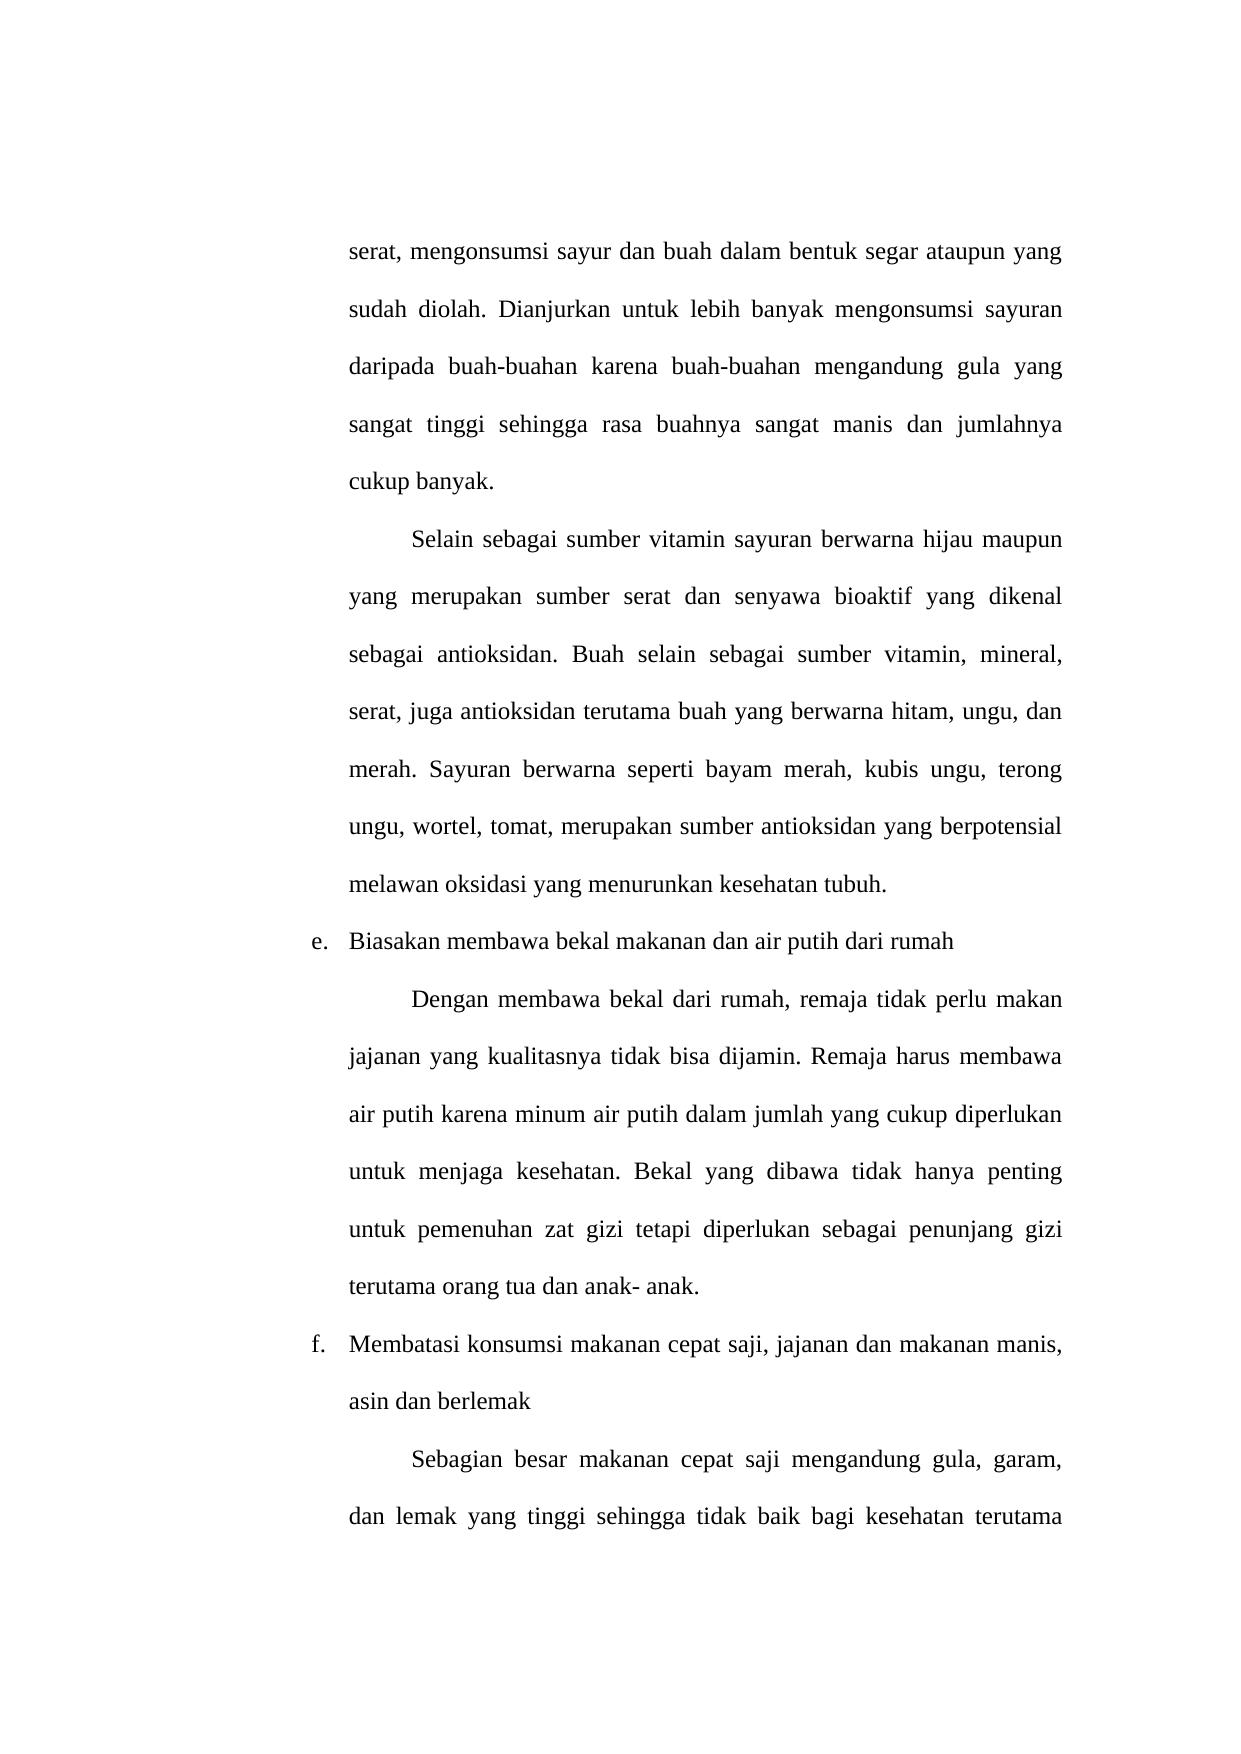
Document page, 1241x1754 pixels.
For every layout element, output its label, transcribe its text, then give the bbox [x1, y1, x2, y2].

text Dengan membawa bekal dari rumah, remaja tidak perlu makan jajanan yang kualitasnya tidak bisa dijamin. Remaja harus membawa air putih karena minum air putih dalam jumlah yang cukup diperlukan untuk menjaga kesehatan. Bekal yang dibawa tidak hanya penting untuk pemenuhan zat gizi tetapi diperlukan sebagai penunjang gizi terutama orang tua dan anak- anak. [348, 984, 1063, 1300]
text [348, 1444, 1063, 1530]
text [348, 236, 1063, 495]
list Membatasi konsumsi makanan cepat saji, jajanan dan makanan manis, asin dan berlemak [311, 1329, 1063, 1415]
list Biasakan membawa bekal makanan dan air putih dari rumah [311, 926, 1063, 955]
text Selain sebagai sumber vitamin sayuran berwarna hijau maupun yang merupakan sumber serat dan senyawa bioaktif yang dikenal sebagai antioksidan. Buah selain sebagai sumber vitamin, mineral, serat, juga antioksidan terutama buah yang berwarna hitam, ungu, dan merah. Sayuran berwarna seperti bayam merah, kubis ungu, terong ungu, wortel, tomat, merupakan sumber antioksidan yang berpotensial melawan oksidasi yang menurunkan kesehatan tubuh. [348, 524, 1063, 897]
